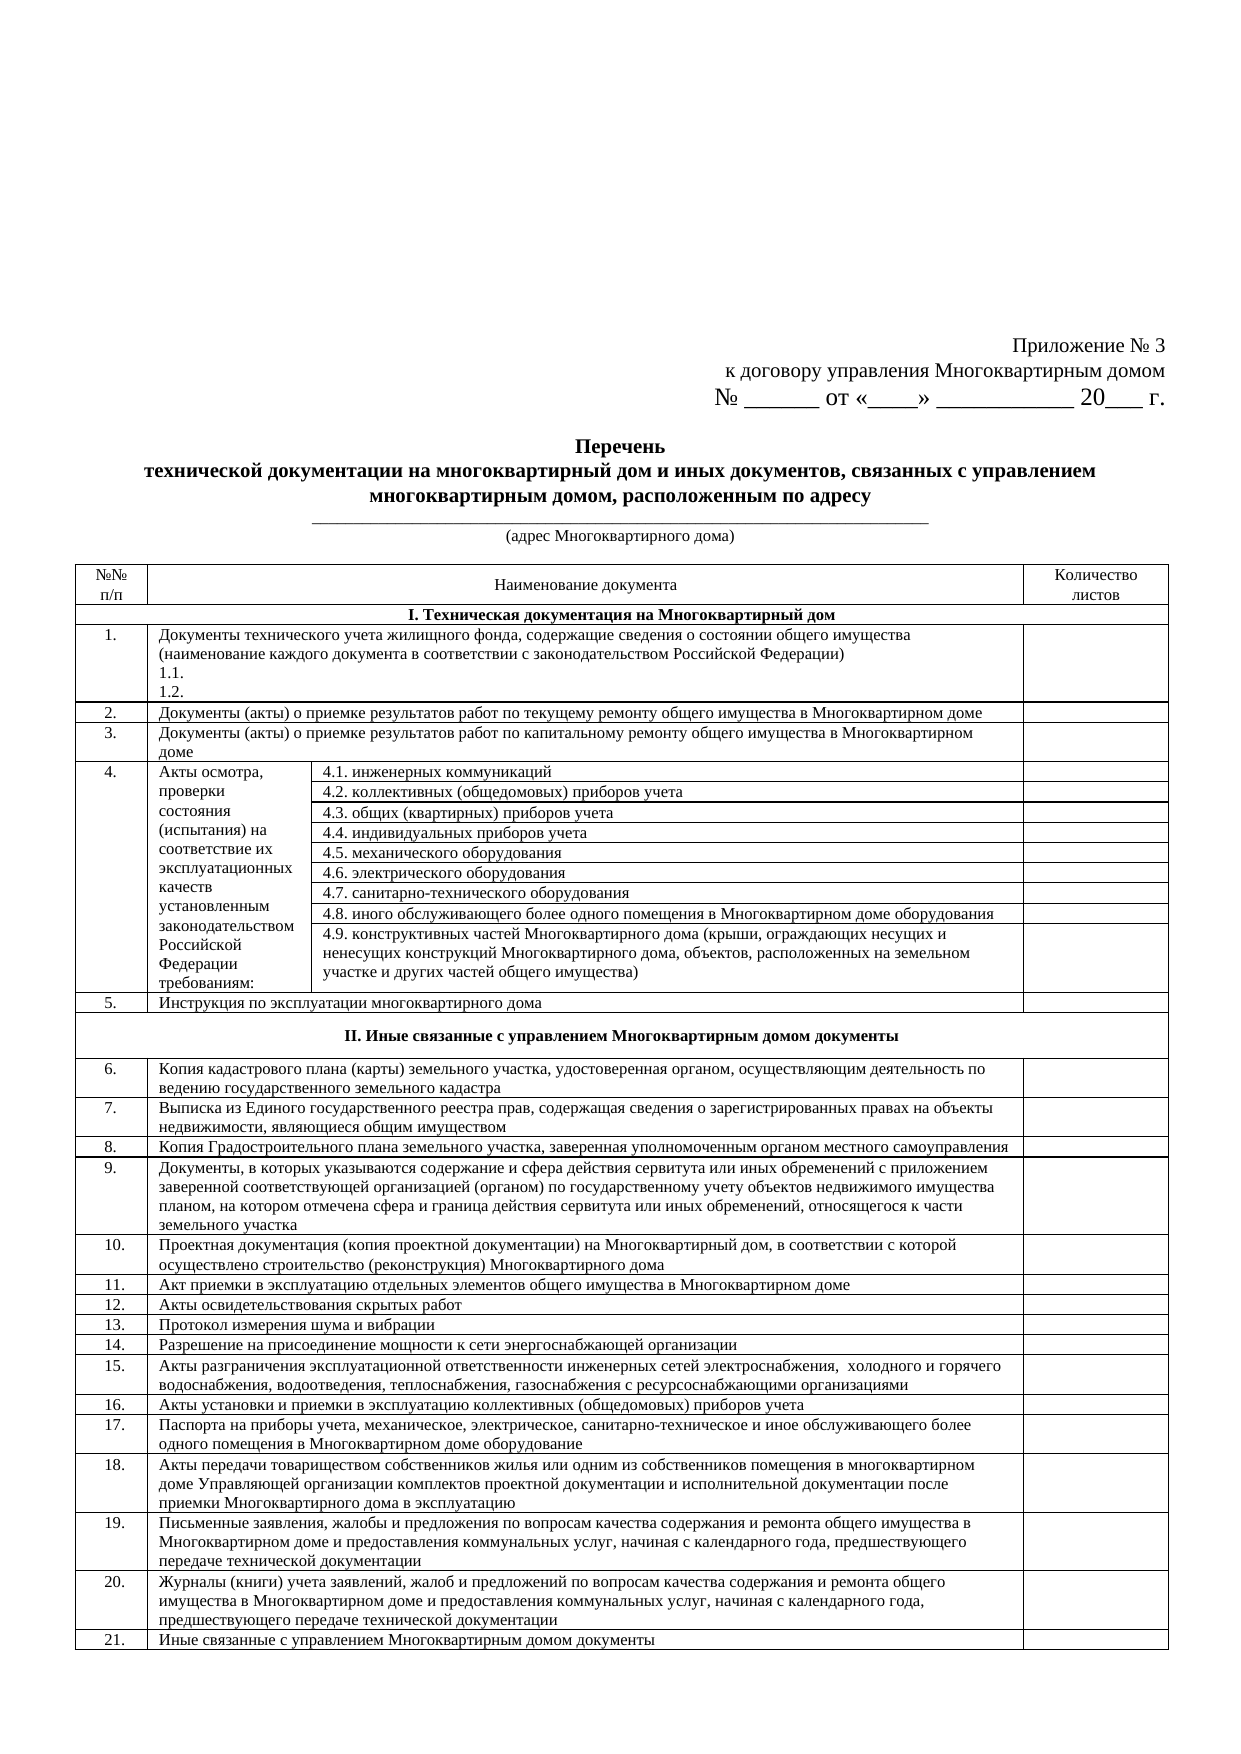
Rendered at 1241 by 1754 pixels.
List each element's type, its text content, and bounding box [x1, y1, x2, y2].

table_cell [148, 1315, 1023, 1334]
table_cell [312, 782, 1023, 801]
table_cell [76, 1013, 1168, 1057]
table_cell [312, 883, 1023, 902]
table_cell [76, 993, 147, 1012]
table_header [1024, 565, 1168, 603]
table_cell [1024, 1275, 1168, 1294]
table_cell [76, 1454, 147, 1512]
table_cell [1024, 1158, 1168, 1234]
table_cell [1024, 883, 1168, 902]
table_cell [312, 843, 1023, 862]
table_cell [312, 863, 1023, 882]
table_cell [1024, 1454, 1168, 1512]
text Приложение № 3 [75, 333, 1165, 357]
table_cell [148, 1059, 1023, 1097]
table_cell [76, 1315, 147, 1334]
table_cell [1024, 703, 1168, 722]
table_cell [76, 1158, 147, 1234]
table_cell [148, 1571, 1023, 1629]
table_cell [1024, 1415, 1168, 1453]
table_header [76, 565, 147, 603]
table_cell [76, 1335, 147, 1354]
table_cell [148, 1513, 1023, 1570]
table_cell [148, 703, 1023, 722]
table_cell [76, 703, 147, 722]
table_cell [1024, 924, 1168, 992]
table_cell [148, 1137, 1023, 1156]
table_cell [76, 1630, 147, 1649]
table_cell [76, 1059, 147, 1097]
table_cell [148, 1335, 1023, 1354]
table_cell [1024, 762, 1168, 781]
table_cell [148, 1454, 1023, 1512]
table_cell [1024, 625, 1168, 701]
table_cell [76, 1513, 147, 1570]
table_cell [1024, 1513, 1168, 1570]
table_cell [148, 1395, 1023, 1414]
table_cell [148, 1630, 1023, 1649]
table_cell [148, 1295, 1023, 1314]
text № ______ от «____» ___________ 20___ г. [525, 382, 1165, 410]
text (адрес Многоквартирного дома) [134, 526, 1106, 545]
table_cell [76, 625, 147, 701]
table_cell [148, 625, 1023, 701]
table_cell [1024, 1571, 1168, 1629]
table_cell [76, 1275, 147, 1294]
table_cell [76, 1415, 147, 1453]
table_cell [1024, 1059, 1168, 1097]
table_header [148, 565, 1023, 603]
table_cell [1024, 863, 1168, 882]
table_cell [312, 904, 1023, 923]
text технической документации на многоквартирный дом и иных документов, связанных с управлением многоквартирным домом, расположенным по адресу [134, 458, 1106, 507]
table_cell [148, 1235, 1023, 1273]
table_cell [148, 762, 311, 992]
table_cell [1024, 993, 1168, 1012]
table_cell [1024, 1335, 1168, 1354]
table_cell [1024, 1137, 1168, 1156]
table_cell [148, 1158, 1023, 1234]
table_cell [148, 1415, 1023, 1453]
text __________________________________________________________________________ [134, 507, 1106, 526]
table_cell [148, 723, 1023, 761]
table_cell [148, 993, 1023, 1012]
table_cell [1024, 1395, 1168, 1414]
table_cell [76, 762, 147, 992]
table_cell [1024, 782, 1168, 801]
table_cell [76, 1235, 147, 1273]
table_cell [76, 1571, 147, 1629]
text к договору управления Многоквартирным домом [525, 357, 1165, 382]
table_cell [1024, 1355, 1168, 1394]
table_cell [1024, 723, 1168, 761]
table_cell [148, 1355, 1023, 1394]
text Перечень [134, 434, 1106, 458]
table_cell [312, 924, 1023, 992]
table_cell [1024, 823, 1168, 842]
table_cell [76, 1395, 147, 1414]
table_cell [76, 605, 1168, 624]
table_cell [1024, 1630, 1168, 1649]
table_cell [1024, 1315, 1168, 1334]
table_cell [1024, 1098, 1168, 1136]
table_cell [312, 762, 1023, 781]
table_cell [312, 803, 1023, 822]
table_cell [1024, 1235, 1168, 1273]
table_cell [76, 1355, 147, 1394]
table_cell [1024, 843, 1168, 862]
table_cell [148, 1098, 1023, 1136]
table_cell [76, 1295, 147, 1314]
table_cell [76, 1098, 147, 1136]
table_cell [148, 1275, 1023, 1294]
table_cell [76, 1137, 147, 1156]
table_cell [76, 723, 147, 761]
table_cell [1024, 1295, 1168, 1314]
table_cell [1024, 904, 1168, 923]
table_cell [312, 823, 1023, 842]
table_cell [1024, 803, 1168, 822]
